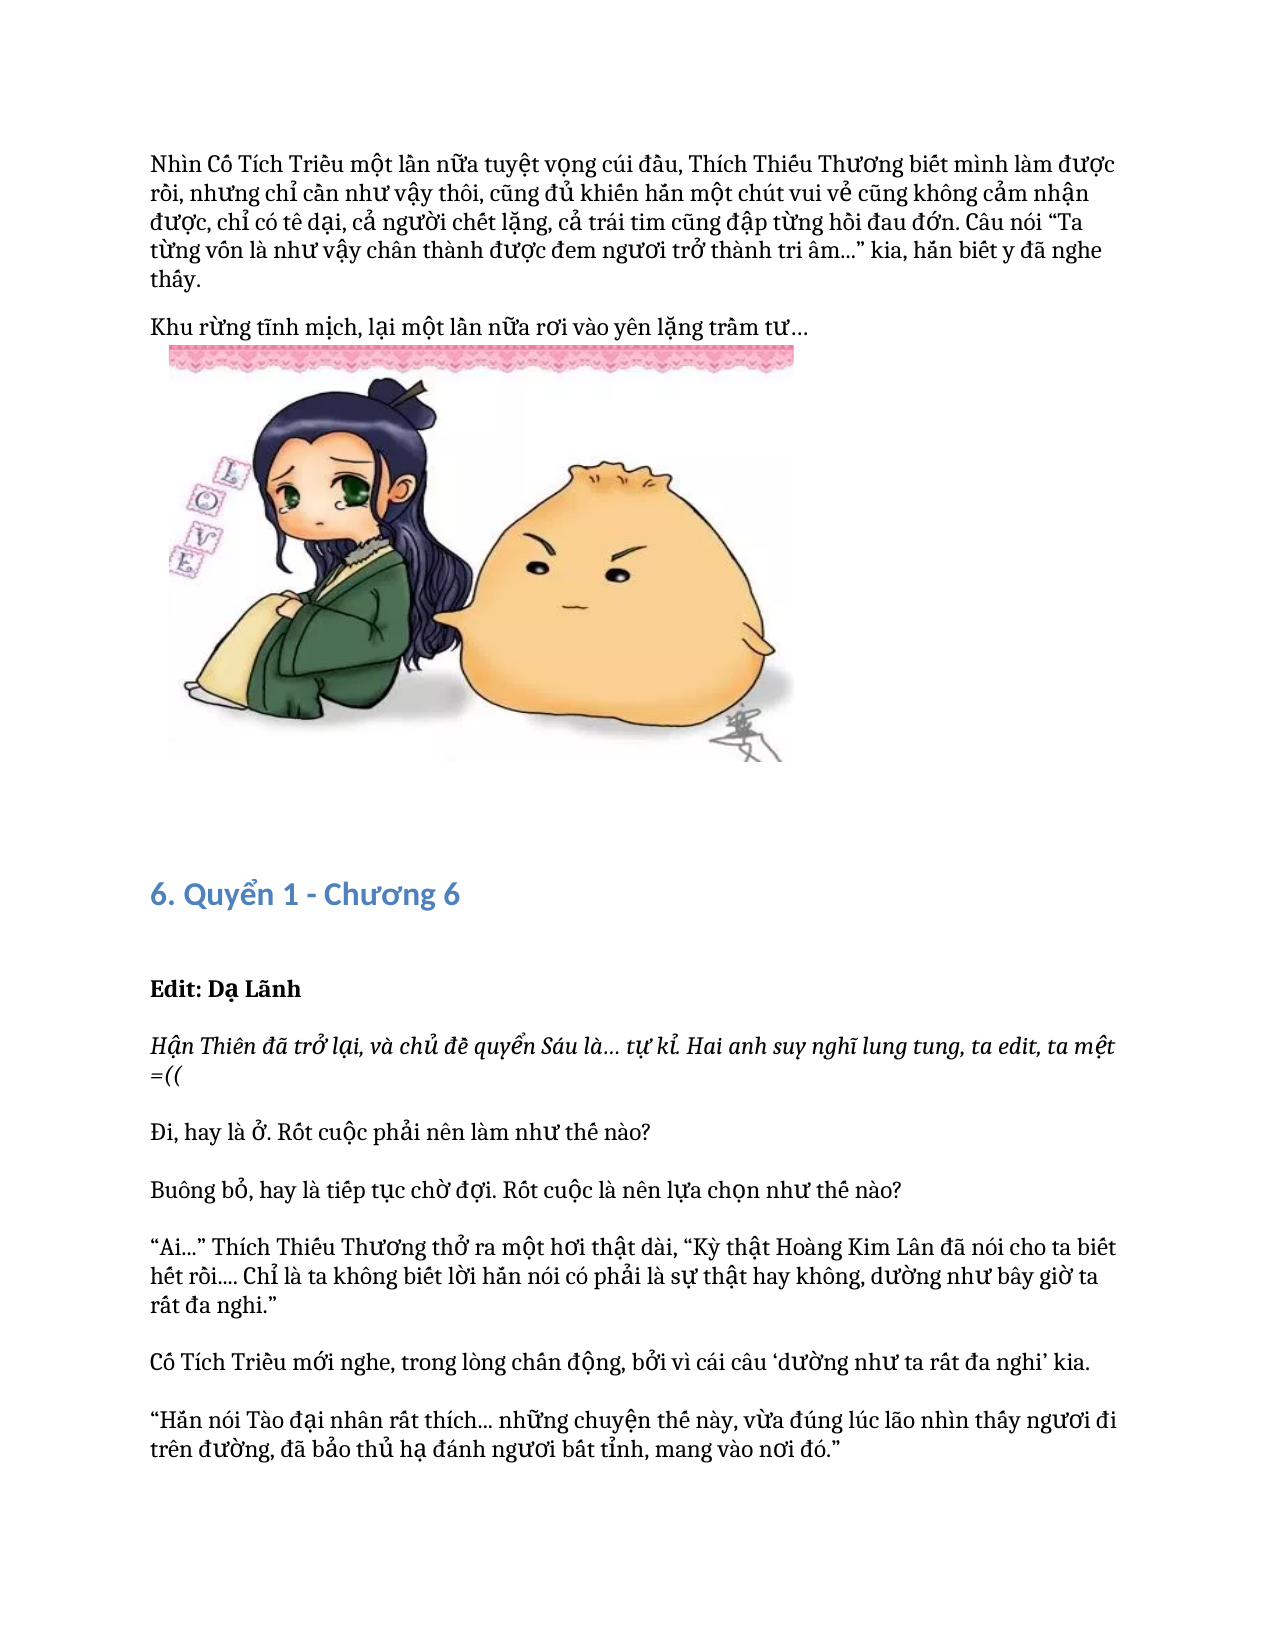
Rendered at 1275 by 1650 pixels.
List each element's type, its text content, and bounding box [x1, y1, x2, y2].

picture [168, 345, 794, 762]
text Nhìn Cố Tích Triều một lần nữa tuyệt vọng cúi đầu, Thích Thiếu Thương biết mình làm được rồi, nhưng chỉ cần như vậy thôi, cũng đủ khiến hắn một chút vui vẻ cũng không cảm nhận được, chỉ có tê dại, cả người chết lặng, cả trái tim cũng đập từng hồi đau đớn. Câu nói “Ta từng vốn là như vậy chân thành được đem ngươi trở thành tri âm...” kia, hắn biết y đã nghe thấy. [150, 150, 1125, 294]
text Khu rừng tĩnh mịch, lại một lần nữa rơi vào yên lặng trầm tư… [150, 312, 1125, 341]
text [150, 917, 1125, 1492]
subtitle 6. Quyển 1 - Chương 6 [150, 872, 1125, 913]
